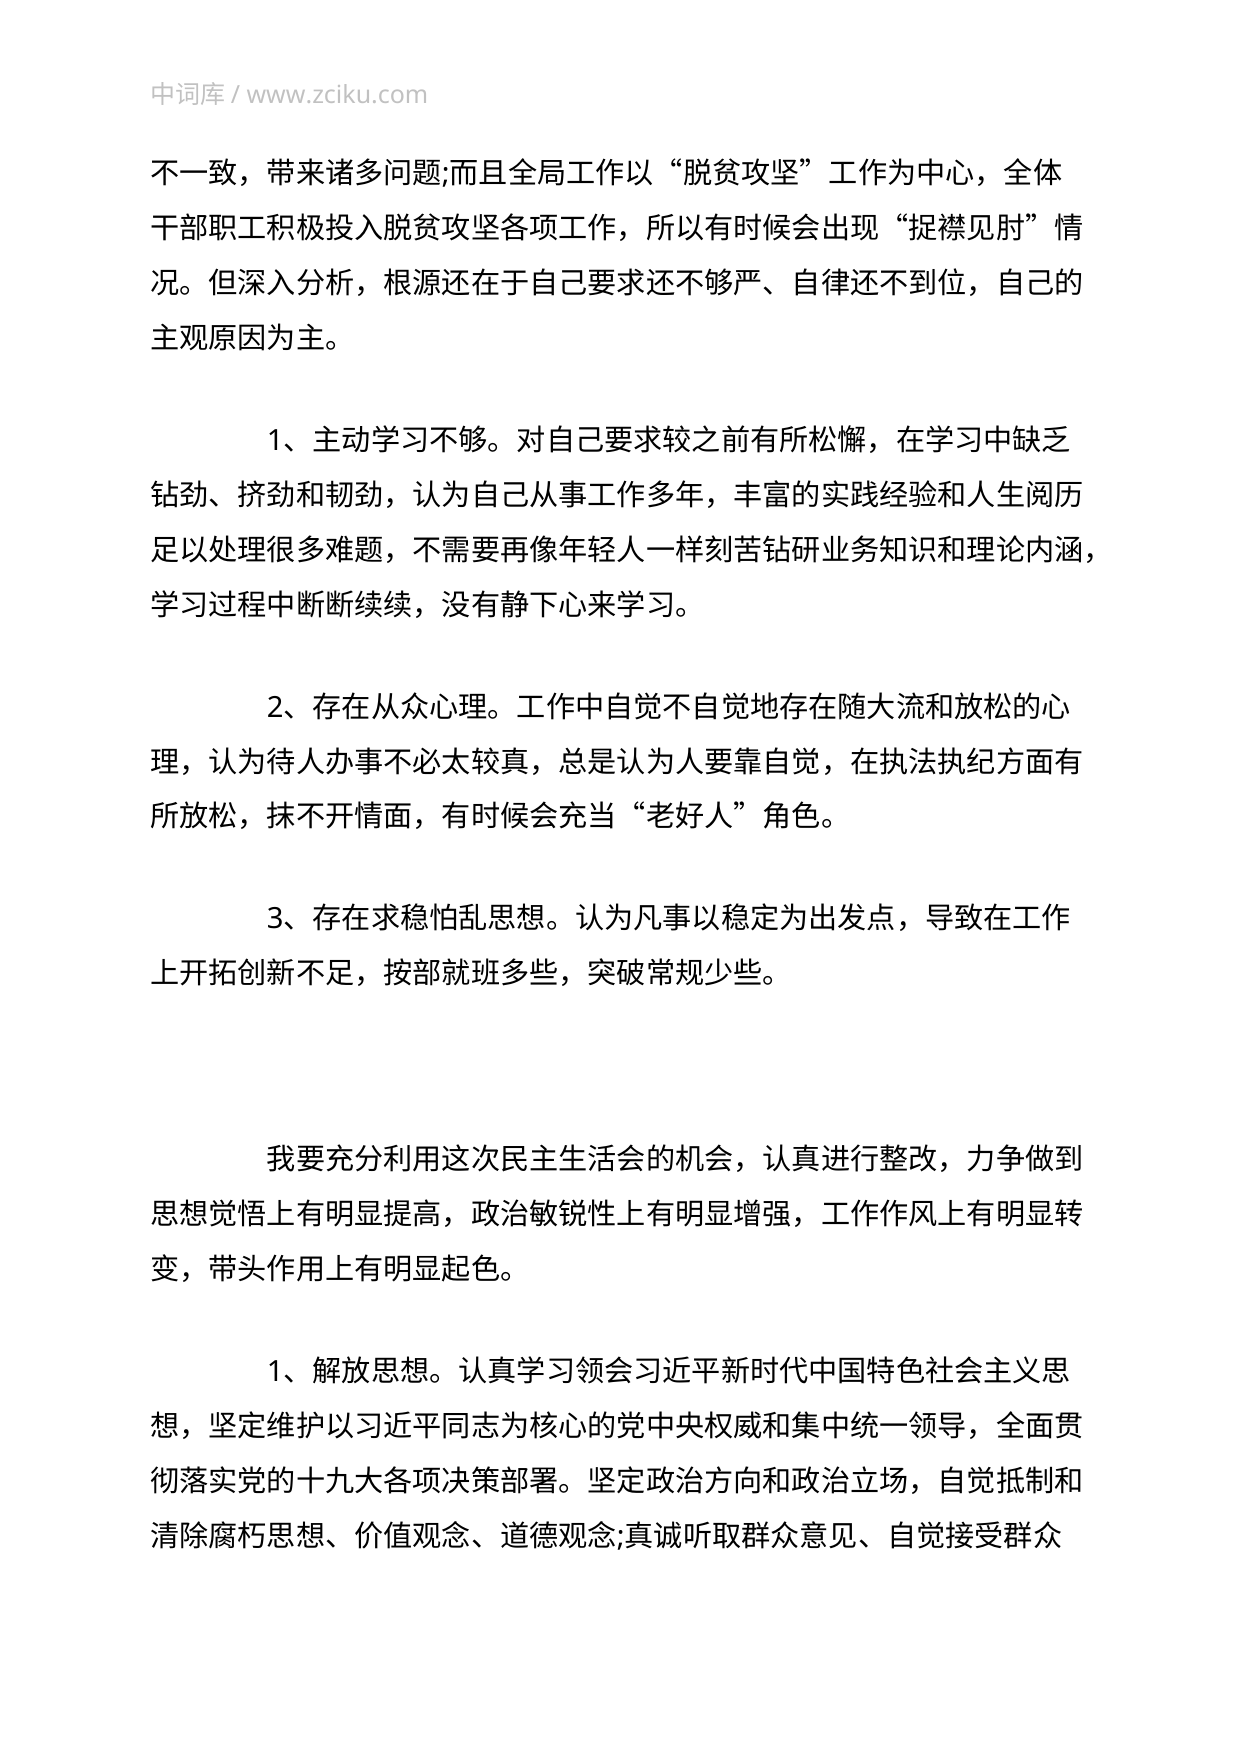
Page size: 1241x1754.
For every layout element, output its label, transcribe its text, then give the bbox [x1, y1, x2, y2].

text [150, 150, 1090, 357]
text 3、存在求稳怕乱思想。认为凡事以稳定为出发点，导致在工作上开拓创新不足，按部就班多些，突破常规少些。 [150, 895, 1090, 992]
text 2、存在从众心理。工作中自觉不自觉地存在随大流和放松的心理，认为待人办事不必太较真，总是认为人要靠自觉，在执法执纪方面有所放松，抹不开情面，有时候会充当“老好人”角色。 [150, 683, 1090, 835]
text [150, 1347, 1090, 1554]
text 1、主动学习不够。对自己要求较之前有所松懈，在学习中缺乏钻劲、挤劲和韧劲，认为自己从事工作多年，丰富的实践经验和人生阅历足以处理很多难题，不需要再像年轻人一样刻苦钻研业务知识和理论内涵，学习过程中断断续续，没有静下心来学习。 [150, 417, 1090, 624]
text 我要充分利用这次民主生活会的机会，认真进行整改，力争做到思想觉悟上有明显提高，政治敏锐性上有明显增强，工作作风上有明显转变，带头作用上有明显起色。 [150, 1136, 1090, 1288]
